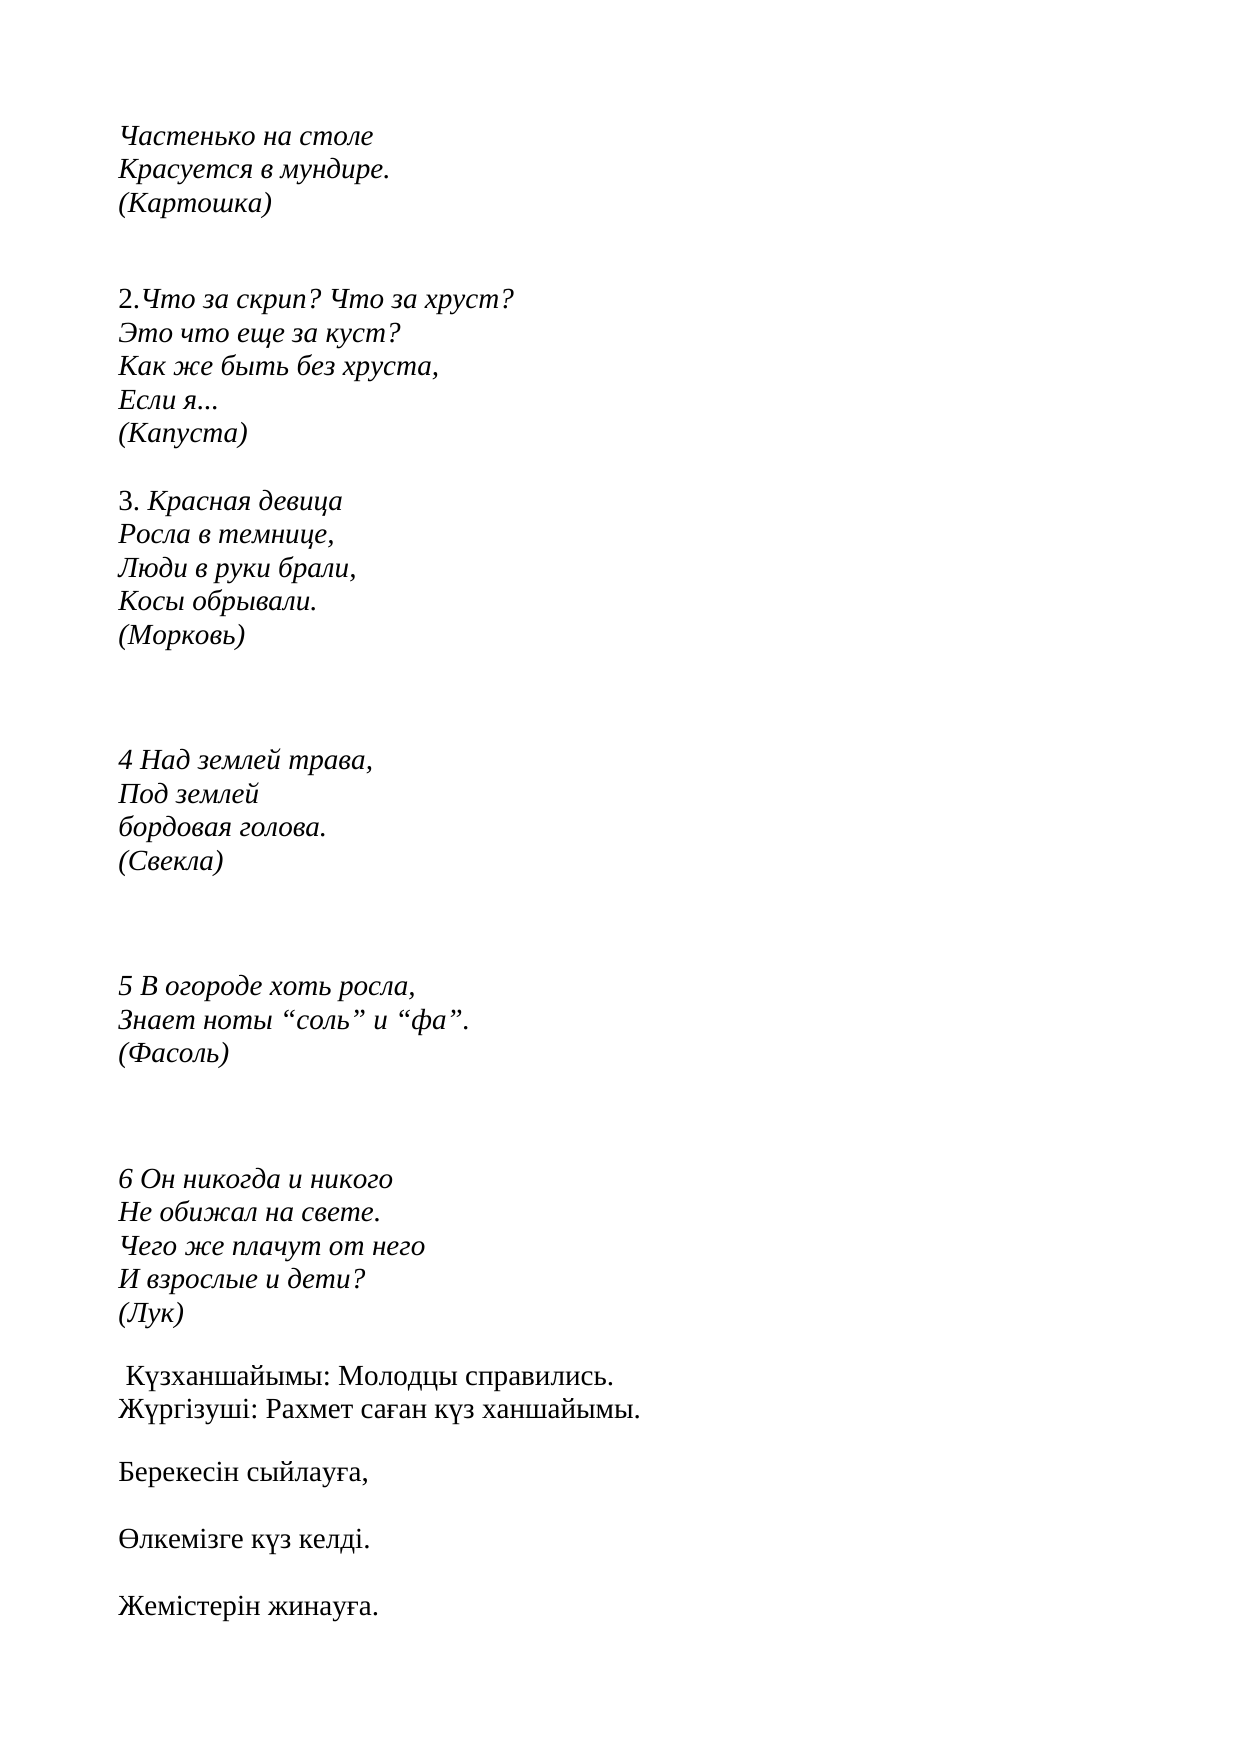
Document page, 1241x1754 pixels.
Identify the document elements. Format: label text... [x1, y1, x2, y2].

text 5 В огороде хоть росла, Знает ноты “соль” и “фа”. (Фасоль) [118, 968, 1122, 1069]
text Күзханшайымы: Молодцы справились. Жүргізуші: Рахмет саған күз ханшайымы. [118, 1358, 1122, 1425]
text 6 Он никогда и никого Не обижал на свете. Чего же плачут от него И взрослые и дети? (Лук) [118, 1161, 1122, 1328]
text 4 Над землей трава, Под землей бордовая голова. (Свекла) [118, 742, 1122, 876]
text 2.Что за скрип? Что за хруст? Это что еще за куст? Как же быть без хруста, Если я... (Капуста) 3. Красная девица Росла в темнице, Люди в руки брали, Косы обрывали. (Морковь) [118, 248, 1122, 650]
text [118, 1454, 1122, 1622]
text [118, 118, 1122, 219]
